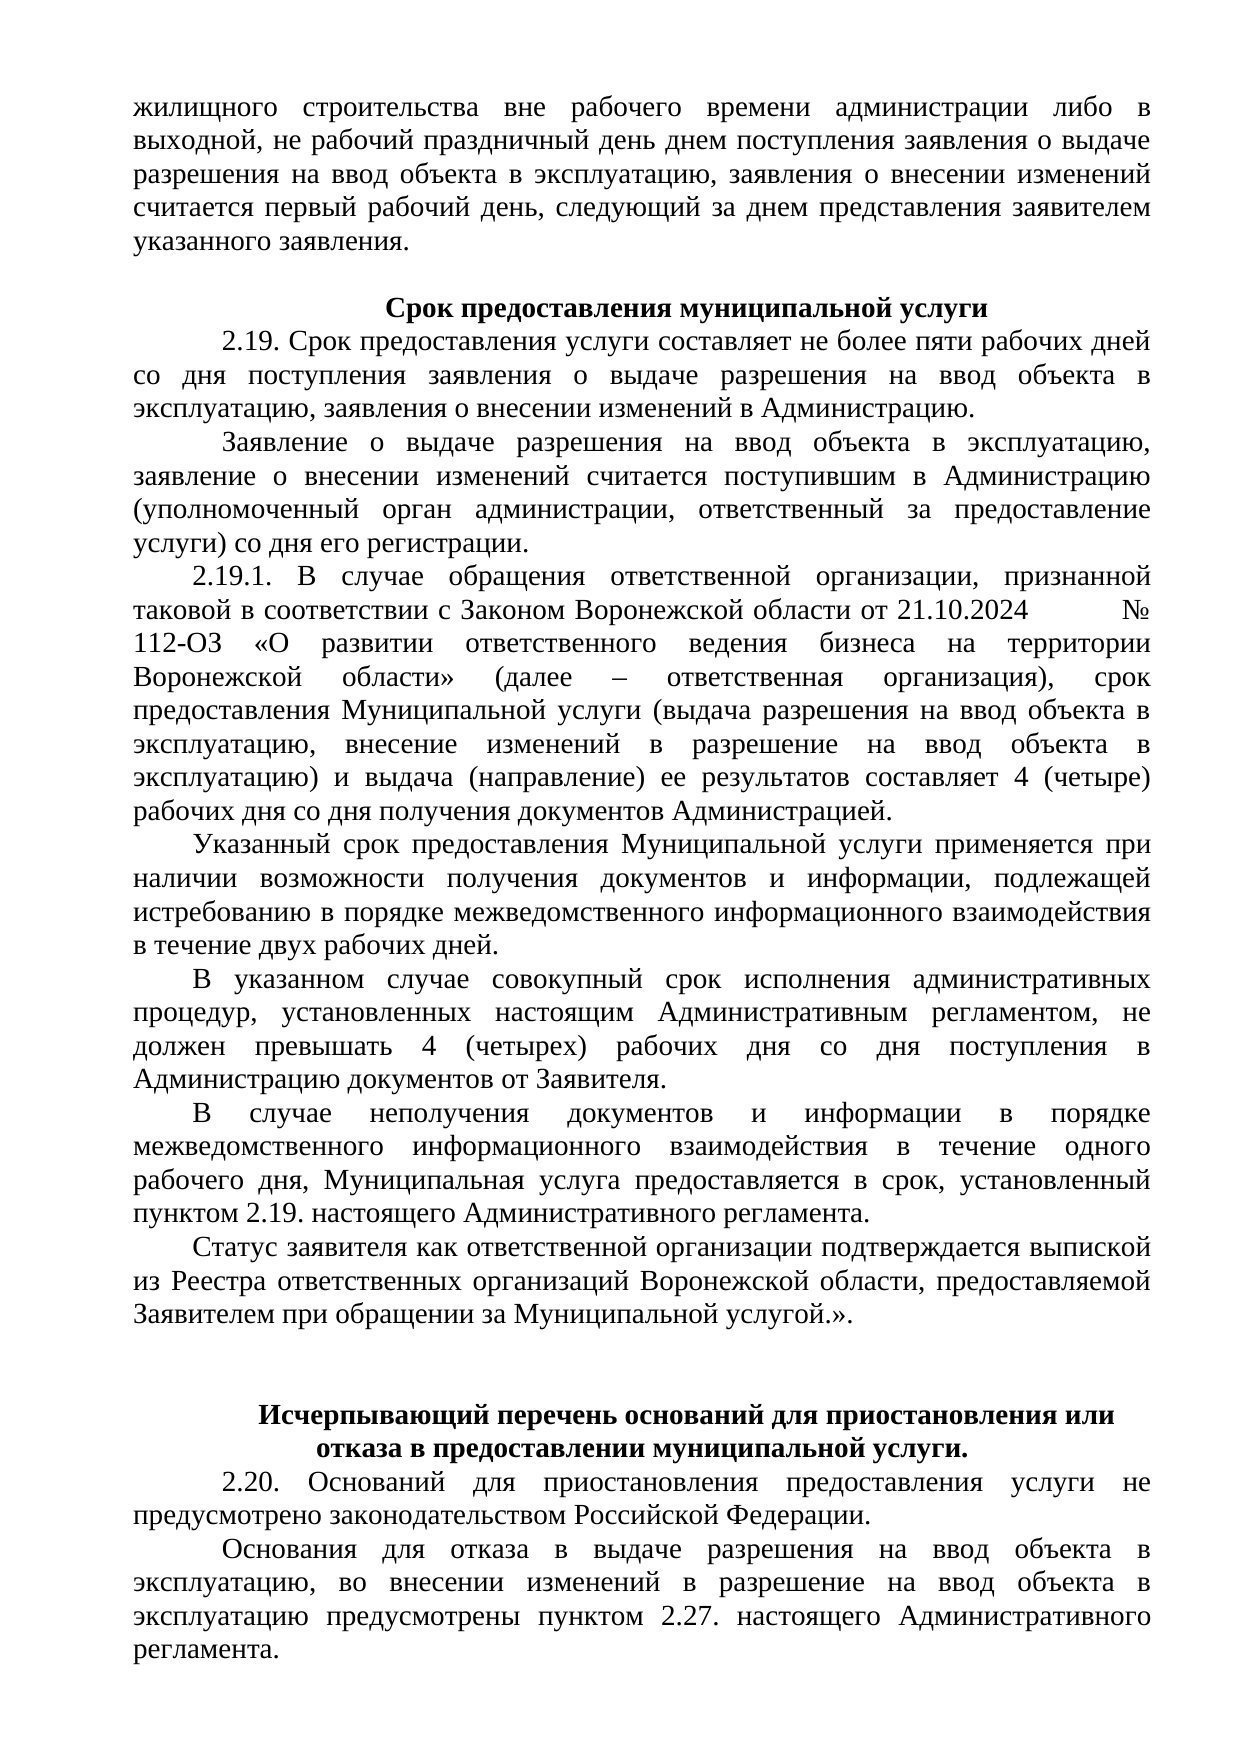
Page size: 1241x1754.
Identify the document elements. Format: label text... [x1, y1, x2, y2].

text Исчерпывающий перечень оснований для приостановления или отказа в предоставлении муниципальной услуги. [133, 1397, 1152, 1464]
text 2.19.1. В случае обращения ответственной организации, признанной таковой в соответствии с Законом Воронежской области от 21.10.2024 № 112-ОЗ «О развитии ответственного ведения бизнеса на территории Воронежской области» (далее – ответственная организация), срок предоставления Муниципальной услуги (выдача разрешения на ввод объекта в эксплуатацию, внесение изменений в разрешение на ввод объекта в эксплуатацию) и выдача (направление) ее результатов составляет 4 (четыре) рабочих дня со дня получения документов Администрацией. [133, 558, 1152, 827]
text Статус заявителя как ответственной организации подтверждается выпиской из Реестра ответственных организаций Воронежской области, предоставляемой Заявителем при обращении за Муниципальной услугой.». [133, 1229, 1152, 1330]
text Указанный срок предоставления Муниципальной услуги применяется при наличии возможности получения документов и информации, подлежащей истребованию в порядке межведомственного информационного взаимодействия в течение двух рабочих дней. [133, 827, 1152, 961]
text Основания для отказа в выдаче разрешения на ввод объекта в эксплуатацию, во внесении изменений в разрешение на ввод объекта в эксплуатацию предусмотрены пунктом 2.27. настоящего Административного регламента. [133, 1531, 1152, 1665]
text Заявление о выдаче разрешения на ввод объекта в эксплуатацию, заявление о внесении изменений считается поступившим в Администрацию (уполномоченный орган администрации, ответственный за предоставление услуги) со дня его регистрации. [133, 424, 1152, 558]
text Срок предоставления муниципальной услуги [133, 290, 1152, 323]
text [133, 89, 1152, 256]
text 2.19. Срок предоставления услуги составляет не более пяти рабочих дней со дня поступления заявления о выдаче разрешения на ввод объекта в эксплуатацию, заявления о внесении изменений в Администрацию. [133, 323, 1152, 424]
text В указанном случае совокупный срок исполнения административных процедур, установленных настоящим Административным регламентом, не должен превышать 4 (четырех) рабочих дня со дня поступления в Администрацию документов от Заявителя. [133, 961, 1152, 1095]
text 2.20. Оснований для приостановления предоставления услуги не предусмотрено законодательством Российской Федерации. [133, 1464, 1152, 1531]
text В случае неполучения документов и информации в порядке межведомственного информационного взаимодействия в течение одного рабочего дня, Муниципальная услуга предоставляется в срок, установленный пунктом 2.19. настоящего Административного регламента. [133, 1095, 1152, 1229]
